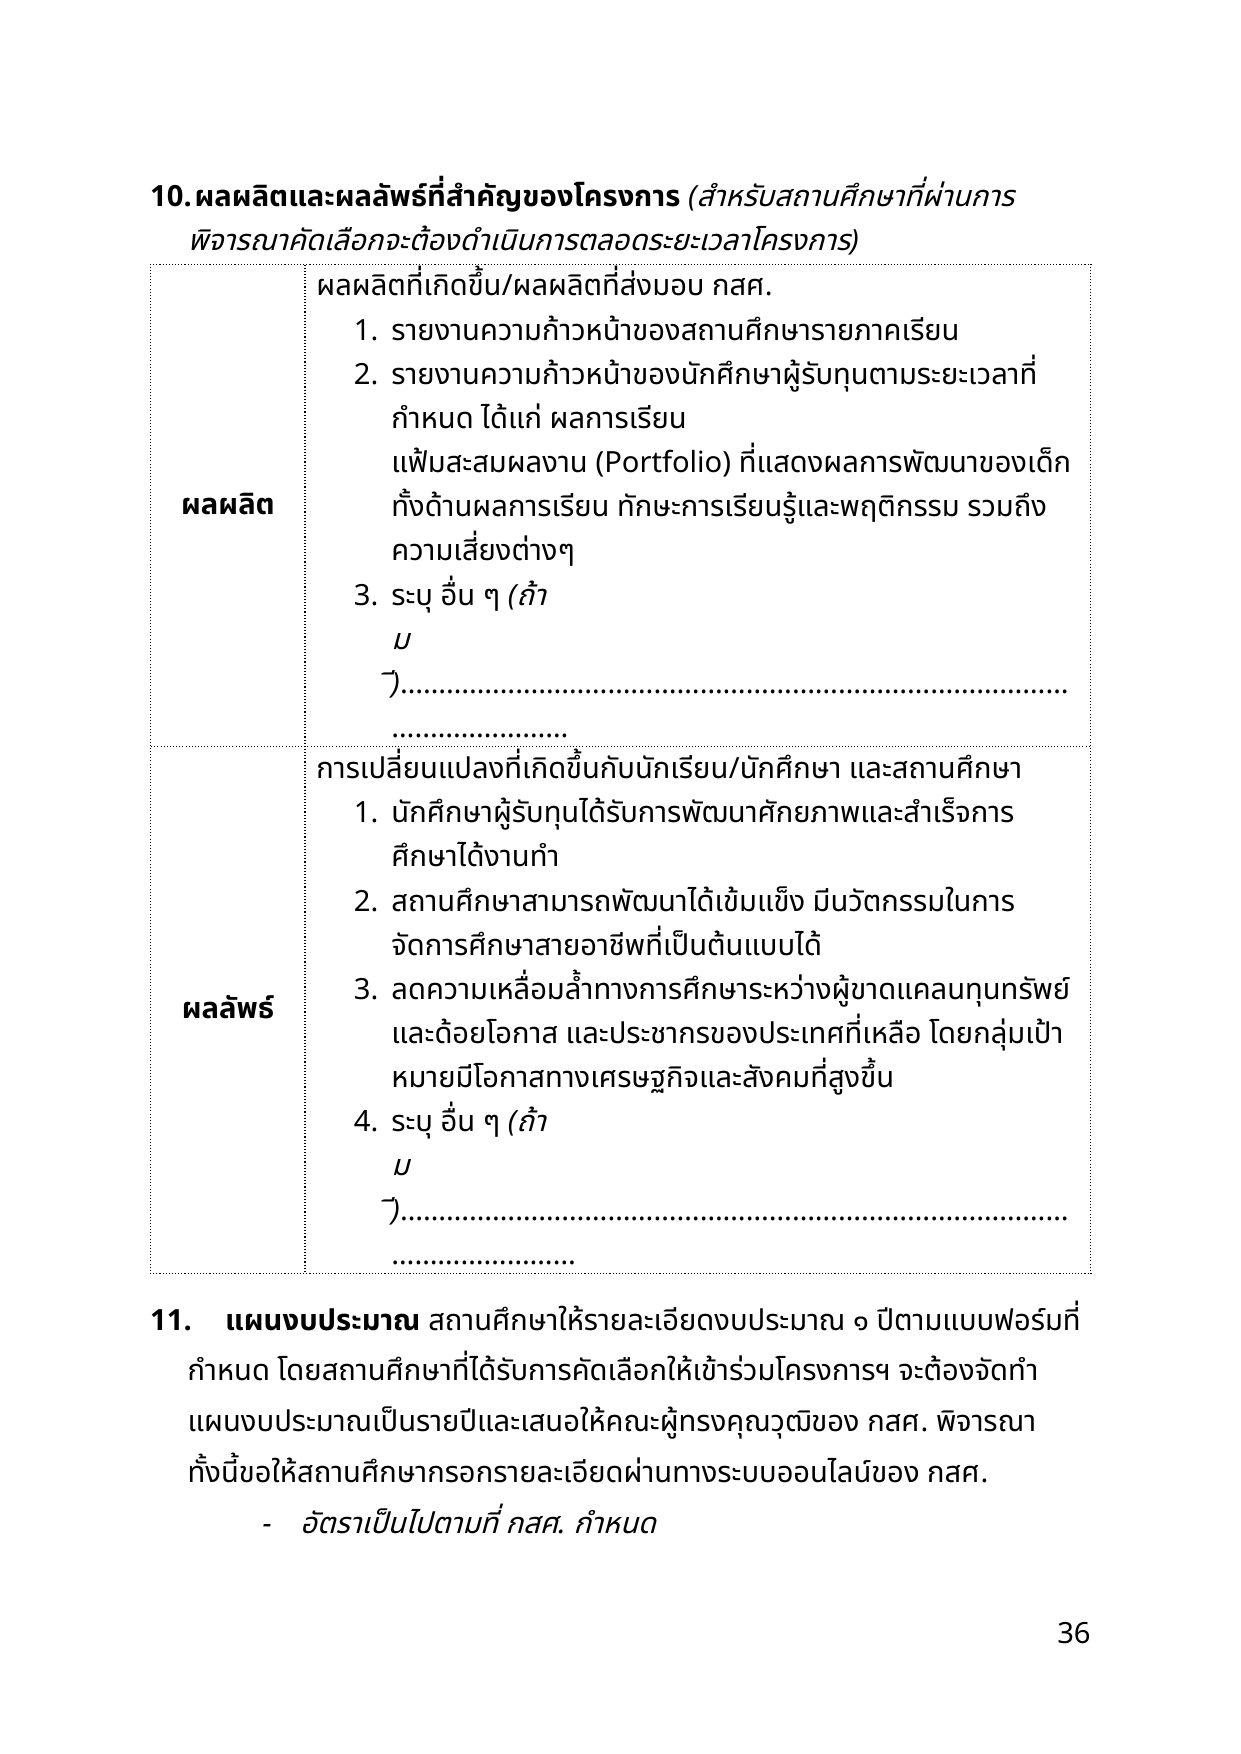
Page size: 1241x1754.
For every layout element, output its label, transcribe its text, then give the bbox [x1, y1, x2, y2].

list ผลผลิตและผลลัพธ์ที่สำคัญของโครงการ (สำหรับสถานศึกษาที่ผ่านการพิจารณาคัดเลือกจะต้องดำเนินการตลอดระยะเวลาโครงการ) [150, 175, 1090, 263]
table_cell การเปลี่ยนแปลงที่เกิดขึ้นกับนักเรียน/นักศึกษา และสถานศึกษา นักศึกษาผู้รับทุนได้รับการพัฒนาศักยภาพและสำเร็จการศึกษาได้งานทำ สถานศึกษาสามารถพัฒนาได้เข้มแข็ง มีนวัตกรรมในการจัดการศึกษาสายอาชีพที่เป็นต้นแบบได้ ลดความเหลื่อมล้ำทางการศึกษาระหว่างผู้ขาดแคลนทุนทรัพย์ และด้อยโอกาส และประชากรของประเทศที่เหลือ โดยกลุ่มเป้าหมายมีโอกาสทางเศรษฐกิจและสังคมที่สูงขึ้น ระบุ อื่น ๆ (ถ้ามี)………………………………………………………………………………………………… [305, 746, 1091, 1273]
table_header ผลผลิตที่เกิดขึ้น/ผลผลิตที่ส่งมอบ กสศ. รายงานความก้าวหน้าของสถานศึกษารายภาคเรียน รายงานความก้าวหน้าของนักศึกษาผู้รับทุนตามระยะเวลาที่กำหนด ได้แก่ ผลการเรียน แฟ้มสะสมผลงาน (Portfolio) ที่แสดงผลการพัฒนาของเด็กทั้งด้านผลการเรียน ทักษะการเรียนรู้และพฤติกรรม รวมถึงความเสี่ยงต่างๆ ระบุ อื่น ๆ (ถ้ามี)………………………………………………………………………………..……………… [305, 264, 1091, 746]
table_header ผลผลิต [151, 264, 305, 746]
list แผนงบประมาณ สถานศึกษาให้รายละเอียดงบประมาณ ๑ ปีตามแบบฟอร์มที่กำหนด โดยสถานศึกษาที่ได้รับการคัดเลือกให้เข้าร่วมโครงการฯ จะต้องจัดทำแผนงบประมาณเป็นรายปีและเสนอให้คณะผู้ทรงคุณวุฒิของ กสศ. พิจารณา ทั้งนี้ขอให้สถานศึกษากรอกรายละเอียดผ่านทางระบบออนไลน์ของ กสศ. [150, 1299, 1090, 1495]
list อัตราเป็นไปตามที่ กสศ. กำหนด [262, 1502, 1090, 1546]
table_cell ผลลัพธ์ [151, 746, 305, 1273]
